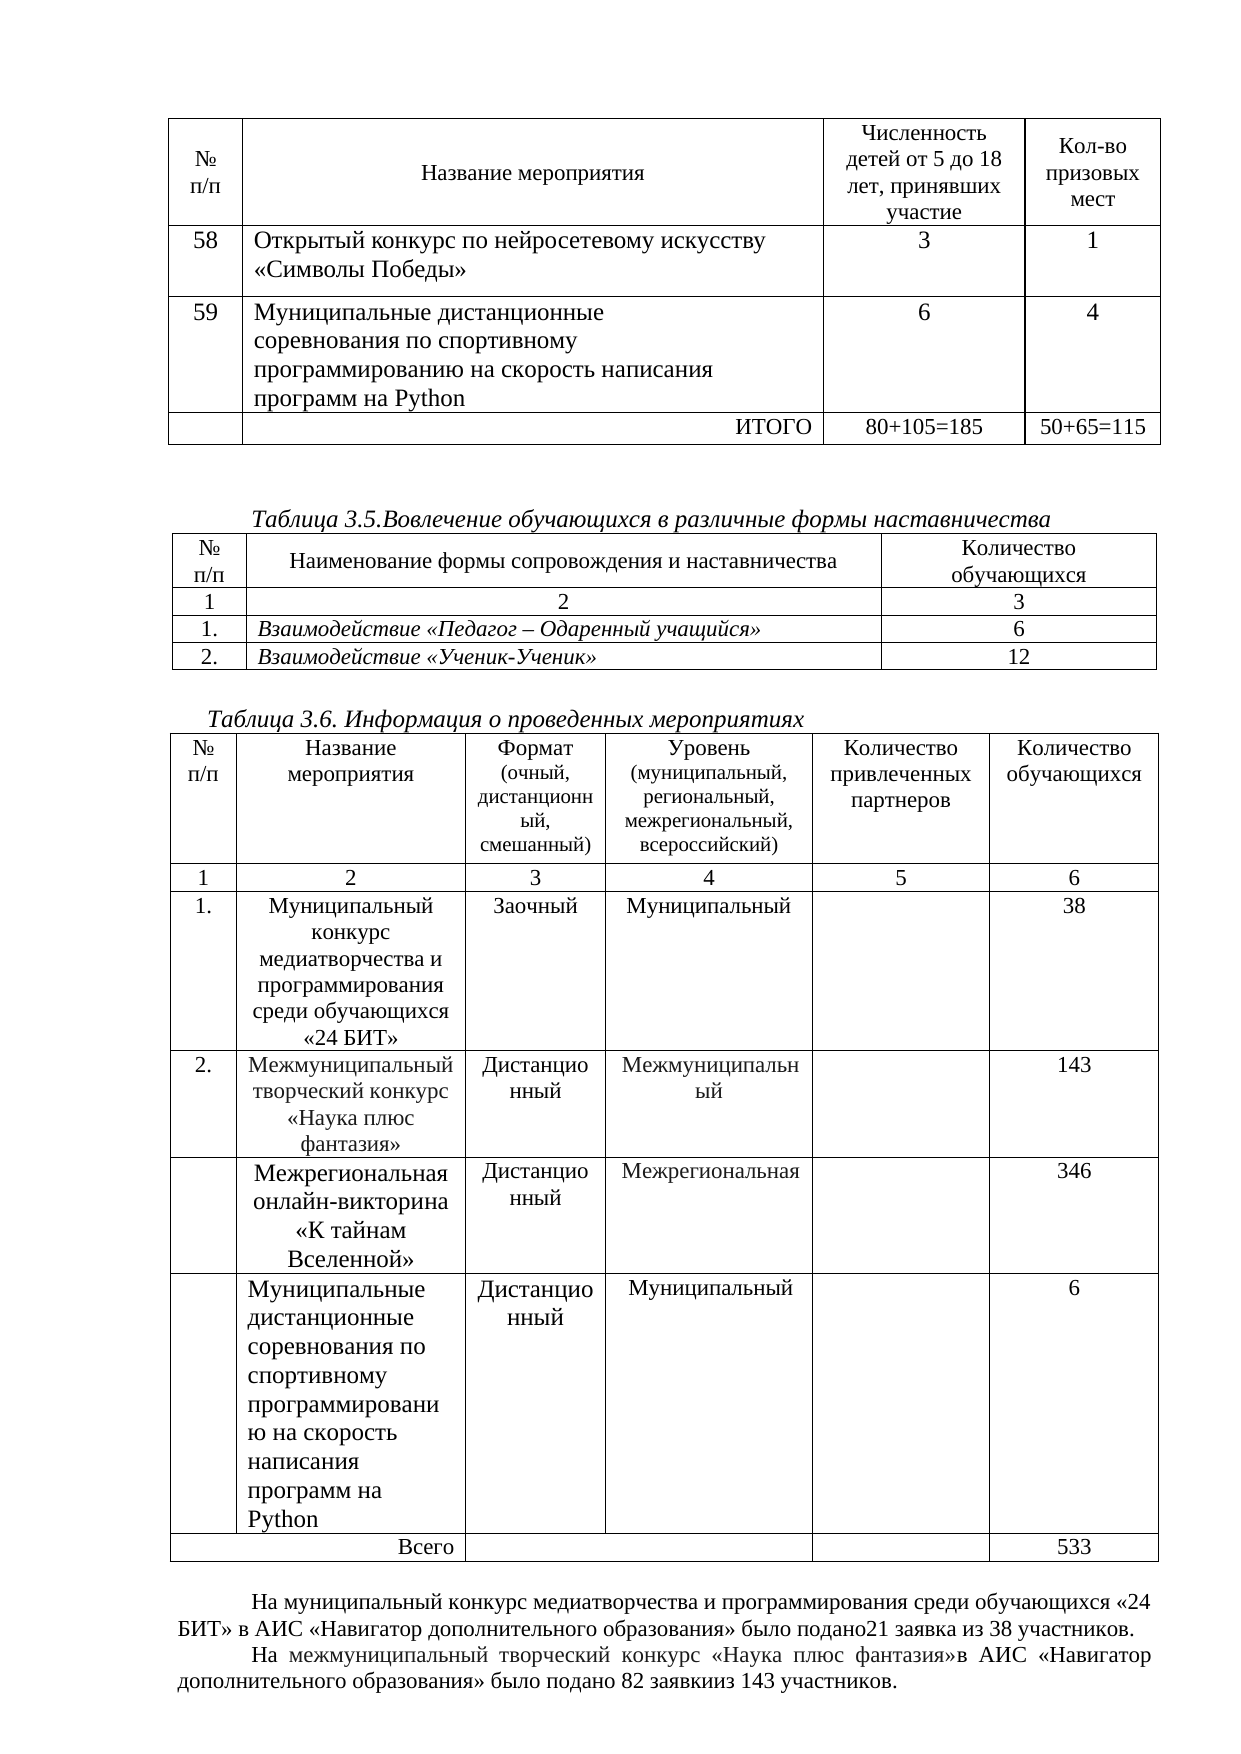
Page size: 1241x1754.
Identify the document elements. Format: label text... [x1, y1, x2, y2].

table_cell Взаимодействие «Ученик-Ученик» [247, 643, 881, 669]
table_cell 1 [171, 864, 236, 891]
table_cell 2 [237, 864, 465, 891]
table_header Название мероприятия [237, 734, 465, 862]
table_cell 5 [813, 864, 989, 891]
table_cell Дистанционный [466, 1274, 605, 1532]
table_header Название мероприятия [243, 119, 823, 224]
table_cell Межмуниципальный [606, 1051, 812, 1157]
table_cell Муниципальный конкурс медиатворчества и программирования среди обучающихся «24 БИТ» [237, 892, 465, 1050]
table_cell [813, 1051, 989, 1157]
table_header Количество обучающихся [882, 534, 1156, 587]
table_cell [169, 413, 242, 444]
table_cell 4 [1026, 297, 1160, 412]
table_cell Муниципальные дистанционные соревнования по спортивному программированию на скорость написания программ на Python [237, 1274, 465, 1532]
table_cell 6 [990, 864, 1158, 891]
table_cell 1. [173, 616, 246, 642]
text На межмуниципальный творческий конкурс «Наука плюс фантазия»в АИС «Навигатор дополнительного образования» было подано 82 заявкииз 143 участников. [177, 1641, 1152, 1694]
table_cell 533 [990, 1534, 1158, 1561]
table_cell [466, 1534, 812, 1561]
table_header № п/п [171, 734, 236, 862]
table_cell 4 [606, 864, 812, 891]
table_cell 1. [171, 892, 236, 1050]
table_cell 1 [1026, 226, 1160, 296]
text Таблица 3.6. Информация о проведенных мероприятиях [177, 704, 1152, 733]
table_cell 59 [169, 297, 242, 412]
table_cell 3 [882, 588, 1156, 614]
table_cell 2 [247, 588, 881, 614]
table_header Численность детей от 5 до 18 лет, принявших участие [824, 119, 886, 224]
table_cell 6 [990, 1274, 1158, 1532]
table_cell ИТОГО [243, 413, 823, 444]
table_cell [171, 1274, 236, 1532]
table_cell Муниципальный [606, 1274, 812, 1532]
table_cell 12 [882, 643, 1156, 669]
table_cell Муниципальные дистанционные соревнования по спортивному программированию на скорость написания программ на Python [243, 297, 823, 412]
table_cell [813, 892, 989, 1050]
table_cell [813, 1534, 989, 1561]
table_cell 3 [824, 226, 1024, 296]
table_header Формат (очный, дистанционный, смешанный) [466, 734, 605, 862]
table_cell Заочный [466, 892, 605, 1050]
table_cell 143 [990, 1051, 1158, 1157]
table_cell 38 [990, 892, 1158, 1050]
table_cell 80+105=185 [824, 413, 1024, 444]
table_cell 2. [173, 643, 246, 669]
table_cell 50+65=115 [1026, 413, 1160, 444]
table_cell [171, 1158, 236, 1273]
table_header № п/п [173, 534, 246, 587]
table_cell 346 [990, 1158, 1158, 1273]
table_header Наименование формы сопровождения и наставничества [247, 534, 881, 587]
table_header № п/п [169, 119, 242, 224]
table_cell 6 [824, 297, 1024, 412]
table_cell Межрегиональная [606, 1158, 812, 1273]
table_cell [813, 1274, 989, 1532]
table_cell Межмуниципальный творческий конкурс «Наука плюс фантазия» [237, 1051, 465, 1157]
table_cell Межрегиональная онлайн-викторина «К тайнам Вселенной» [237, 1158, 465, 1273]
table_cell 3 [466, 864, 605, 891]
table_cell Дистанционный [466, 1051, 605, 1157]
table_cell Открытый конкурс по нейросетевому искусству «Символы Победы» [243, 226, 823, 296]
text Таблица 3.5.Вовлечение обучающихся в различные формы наставничества [177, 504, 1152, 533]
table_cell Всего [171, 1534, 465, 1561]
table_header Кол-во призовых мест [1026, 119, 1160, 224]
table_header Количество обучающихся [990, 734, 1158, 862]
table_cell Взаимодействие «Педагог – Одаренный учащийся» [247, 616, 881, 642]
table_cell Дистанционный [466, 1158, 605, 1273]
table_cell Муниципальный [606, 892, 812, 1050]
table_header Численность детей от 5 до 18 лет, принявших участие [962, 119, 1024, 224]
table_cell [813, 1158, 989, 1273]
table_header Количество привлеченных партнеров [813, 734, 989, 862]
table_cell 1 [173, 588, 246, 614]
table_header Уровень (муниципальный, региональный, межрегиональный, всероссийский) [606, 734, 812, 862]
text На муниципальный конкурс медиатворчества и программирования среди обучающихся «24 БИТ» в АИС «Навигатор дополнительного образования» было подано21 заявка из 38 участников. [177, 1588, 1152, 1641]
table_cell 6 [882, 616, 1156, 642]
table_cell 58 [169, 226, 242, 296]
table_cell 2. [171, 1051, 236, 1157]
